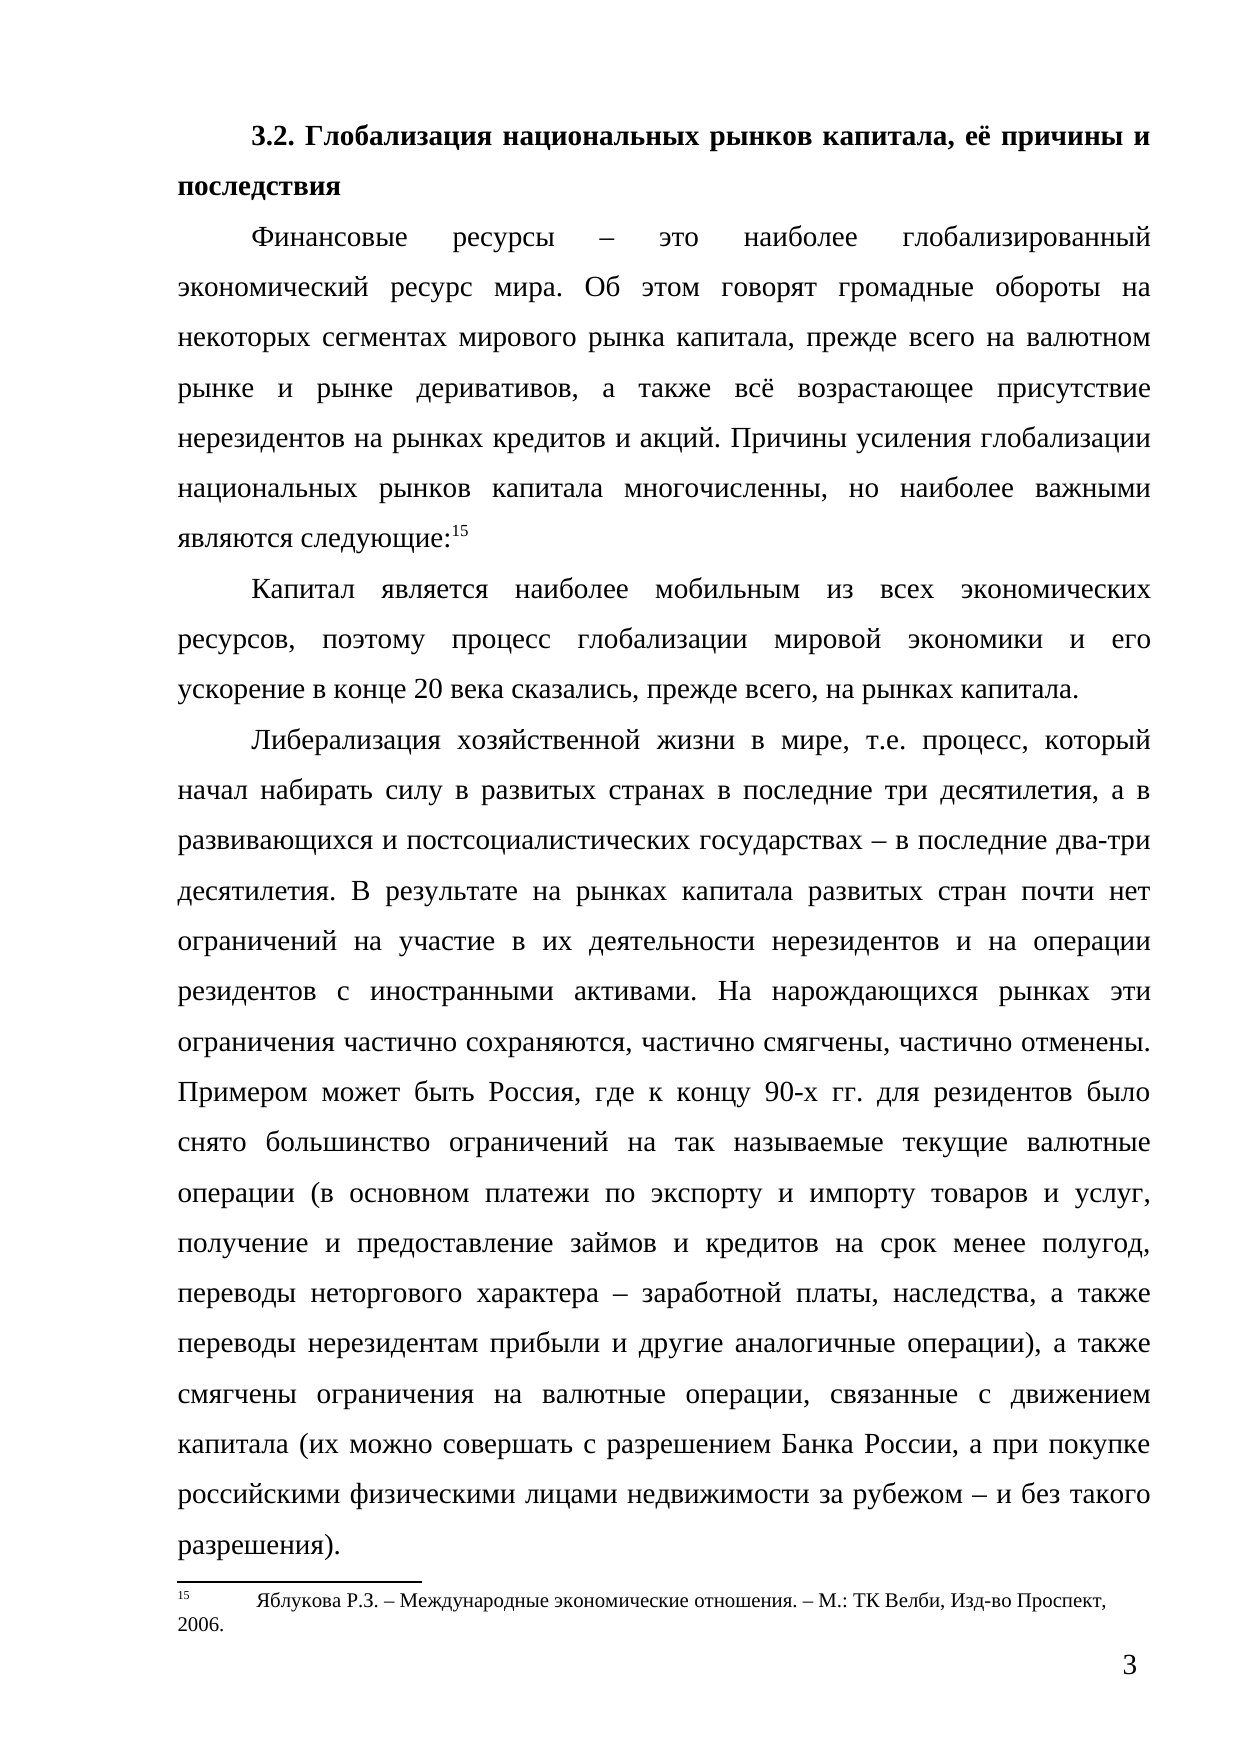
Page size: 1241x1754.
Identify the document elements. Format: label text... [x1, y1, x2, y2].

text 3.2. Глобализация национальных рынков капитала, её причины и последствия [177, 118, 1152, 202]
text Капитал является наиболее мобильным из всех экономических ресурсов, поэтому процесс глобализации мировой экономики и его ускорение в конце 20 века сказались, прежде всего, на рынках капитала. [177, 571, 1152, 705]
text Либерализация хозяйственной жизни в мире, т.е. процесс, который начал набирать силу в развитых странах в последние три десятилетия, а в развивающихся и постсоциалистических государствах – в последние два-три десятилетия. В результате на рынках капитала развитых стран почти нет ограничений на участие в их деятельности нерезидентов и на операции резидентов с иностранными активами. На нарождающихся рынках эти ограничения частично сохраняются, частично смягчены, частично отменены. Примером может быть Россия, где к концу 90-х гг. для резидентов было снято большинство ограничений на так называемые текущие валютные операции (в основном платежи по экспорту и импорту товаров и услуг, получение и предоставление займов и кредитов на срок менее полугод, переводы неторгового характера – заработной платы, наследства, а также переводы нерезидентам прибыли и другие аналогичные операции), а также смягчены ограничения на валютные операции, связанные с движением капитала (их можно совершать с разрешением Банка России, а при покупке российскими физическими лицами недвижимости за рубежом – и без такого разрешения). [177, 722, 1152, 1560]
text Финансовые ресурсы – это наиболее глобализированный экономический ресурс мира. Об этом говорят громадные обороты на некоторых сегментах мирового рынка капитала, прежде всего на валютном рынке и рынке деривативов, а также всё возрастающее присутствие нерезидентов на рынках кредитов и акций. Причины усиления глобализации национальных рынков капитала многочисленны, но наиболее важными являются следующие: [177, 219, 1152, 554]
